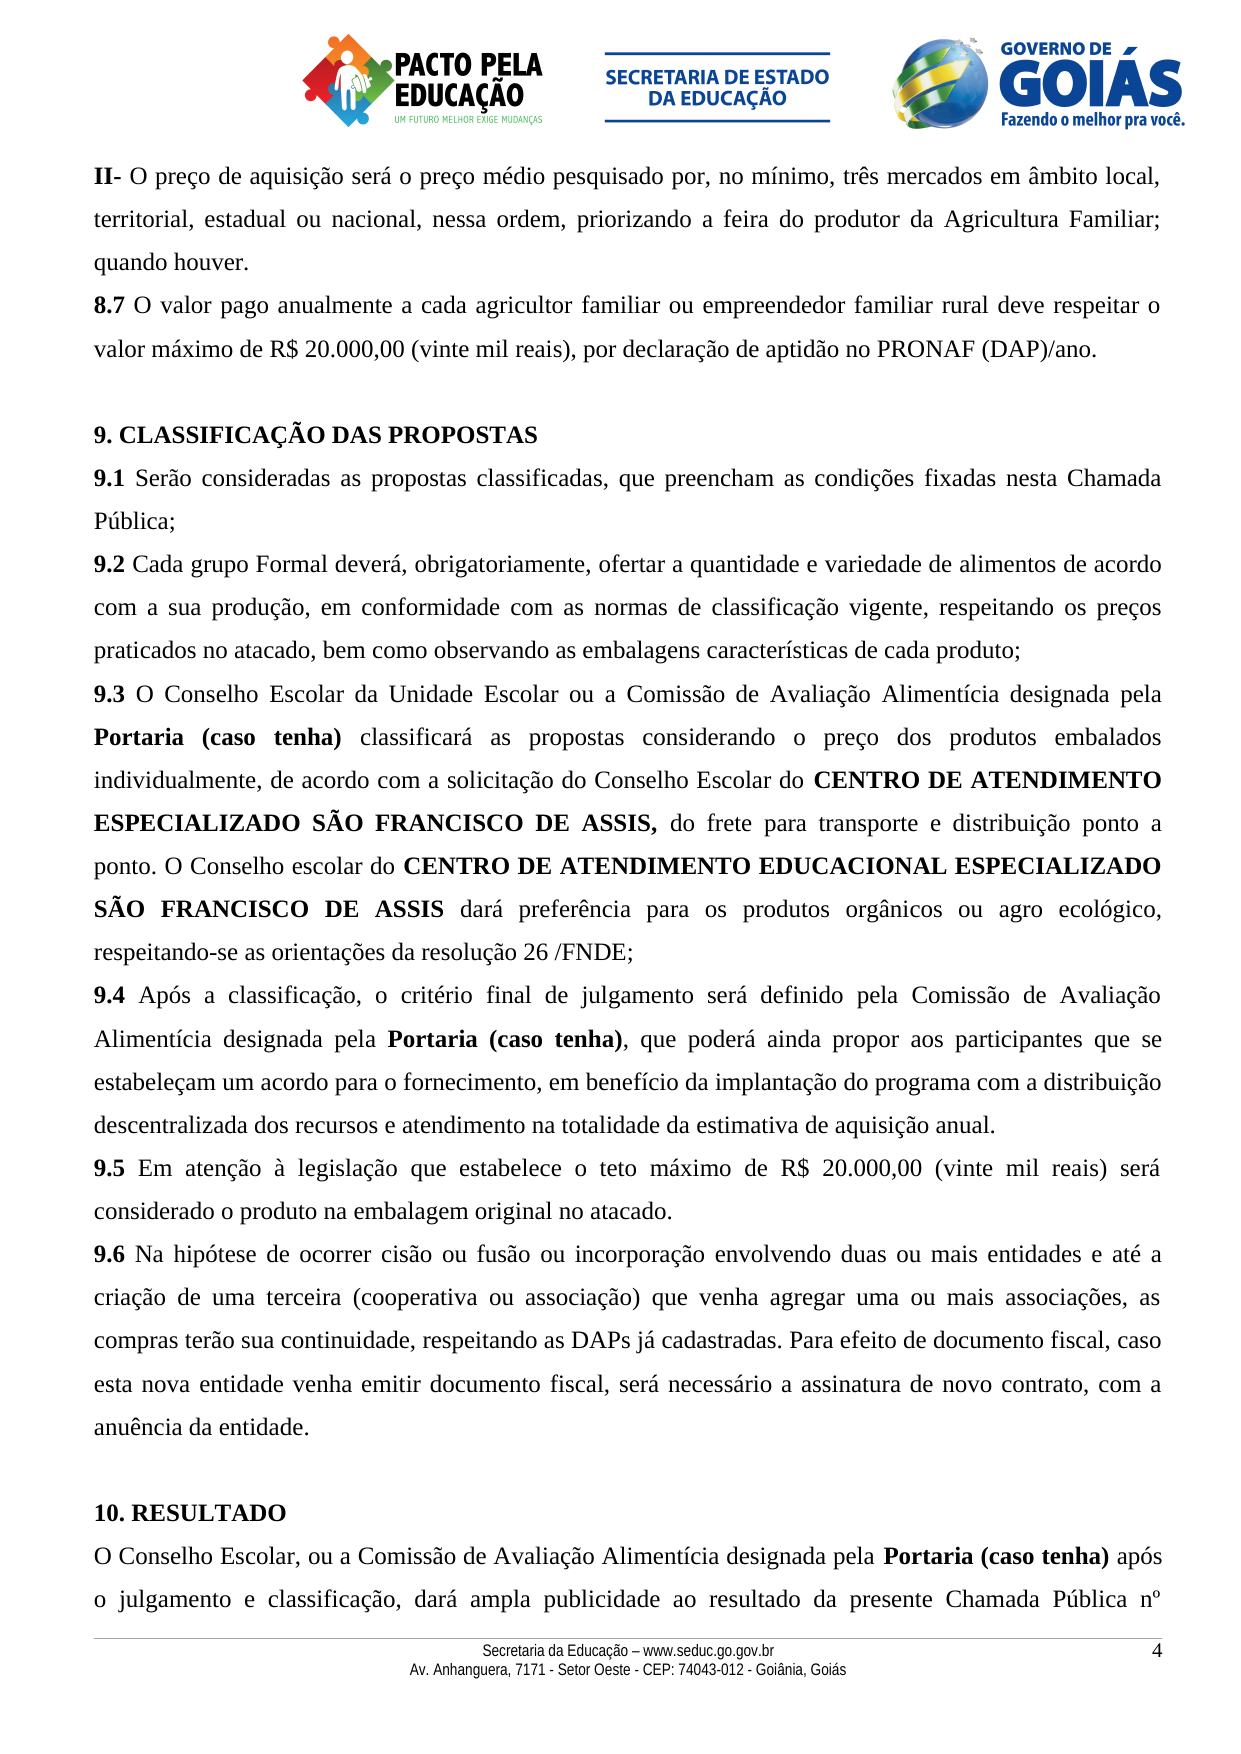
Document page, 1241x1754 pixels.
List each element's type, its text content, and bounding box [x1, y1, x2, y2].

text 9.5 Em atenção à legislação que estabelece o teto máximo de R$ 20.000,00 (vinte mil reais) será considerado o produto na embalagem original no atacado. [94, 1153, 1162, 1225]
picture [293, 29, 1192, 138]
text 9. CLASSIFICAÇÃO DAS PROPOSTAS [94, 420, 1162, 449]
text 9.2 Cada grupo Formal deverá, obrigatoriamente, ofertar a quantidade e variedade de alimentos de acordo com a sua produção, em conformidade com as normas de classificação vigente, respeitando os preços praticados no atacado, bem como observando as embalagens características de cada produto; [94, 549, 1162, 664]
text 10. RESULTADO [94, 1498, 1162, 1527]
text 9.1 Serão consideradas as propostas classificadas, que preencham as condições fixadas nesta Chamada Pública; [94, 463, 1162, 535]
text 9.6 Na hipótese de ocorrer cisão ou fusão ou incorporação envolvendo duas ou mais entidades e até a criação de uma terceira (cooperativa ou associação) que venha agregar uma ou mais associações, as compras terão sua continuidade, respeitando as DAPs já cadastradas. Para efeito de documento fiscal, caso esta nova entidade venha emitir documento fiscal, será necessário a assinatura de novo contrato, com a anuência da entidade. [94, 1239, 1162, 1441]
text 9.3 O Conselho Escolar da Unidade Escolar ou a Comissão de Avaliação Alimentícia designada pela Portaria (caso tenha) classificará as propostas considerando o preço dos produtos embalados individualmente, de acordo com a solicitação do Conselho Escolar do CENTRO DE ATENDIMENTO ESPECIALIZADO SÃO FRANCISCO DE ASSIS, do frete para transporte e distribuição ponto a ponto. O Conselho escolar do CENTRO DE ATENDIMENTO EDUCACIONAL ESPECIALIZADO SÃO FRANCISCO DE ASSIS dará preferência para os produtos orgânicos ou agro ecológico, respeitando-se as orientações da resolução 26 /FNDE; [94, 679, 1162, 966]
text 8.7 O valor pago anualmente a cada agricultor familiar ou empreendedor familiar rural deve respeitar o valor máximo de R$ 20.000,00 (vinte mil reais), por declaração de aptidão no PRONAF (DAP)/ano. [94, 291, 1162, 362]
text II- O preço de aquisição será o preço médio pesquisado por, no mínimo, três mercados em âmbito local, territorial, estadual ou nacional, nessa ordem, priorizando a feira do produtor da Agricultura Familiar; quando houver. [94, 161, 1162, 276]
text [94, 1541, 1162, 1613]
text 9.4 Após a classificação, o critério final de julgamento será definido pela Comissão de Avaliação Alimentícia designada pela Portaria (caso tenha), que poderá ainda propor aos participantes que se estabeleçam um acordo para o fornecimento, em benefício da implantação do programa com a distribuição descentralizada dos recursos e atendimento na totalidade da estimativa de aquisição anual. [94, 981, 1162, 1139]
